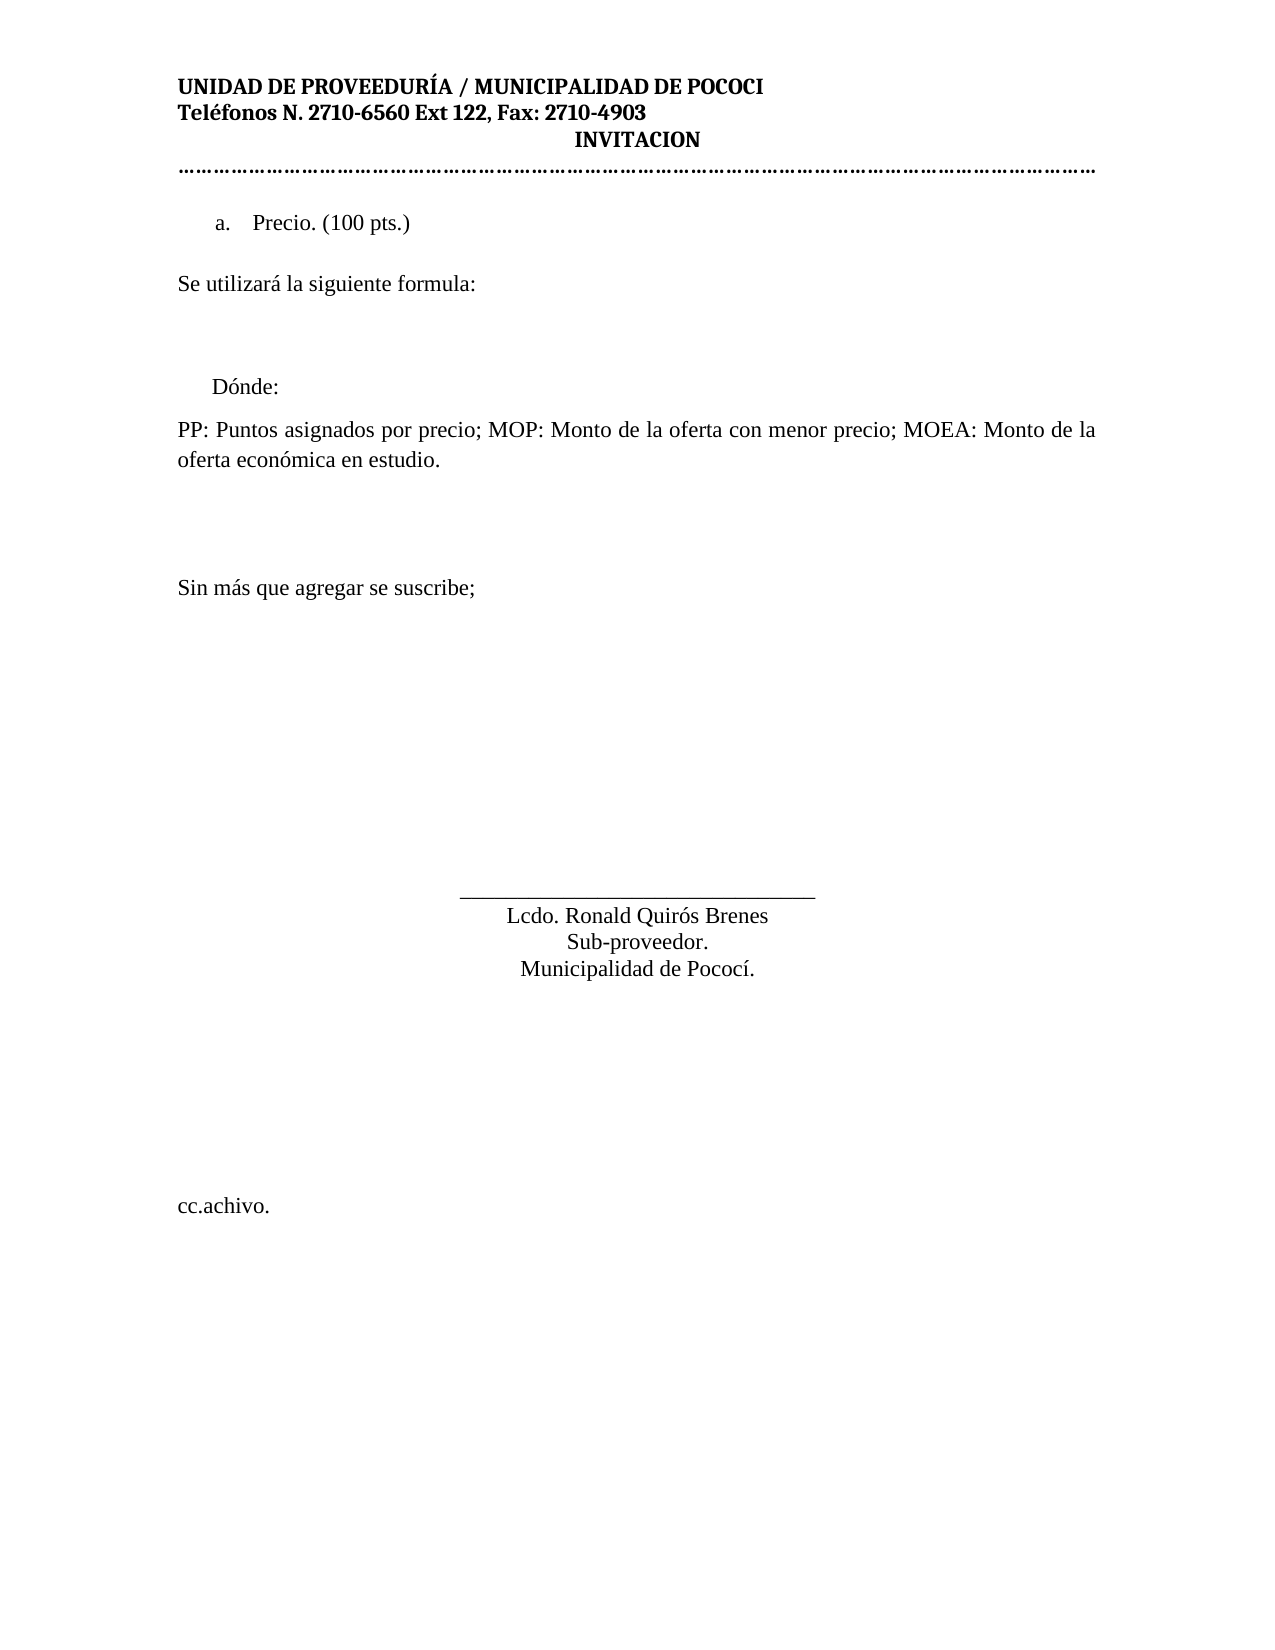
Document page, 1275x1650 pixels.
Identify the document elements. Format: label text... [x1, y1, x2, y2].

text Lcdo. Ronald Quirós Brenes [177, 902, 1098, 928]
text Se utilizará la siguiente formula: [177, 270, 1098, 296]
text Sub-proveedor. [177, 928, 1098, 954]
text _______________________________ [177, 876, 1098, 902]
text cc.achivo. [177, 1192, 1098, 1218]
list Precio. (100 pts.) [215, 209, 1098, 236]
text Dónde: [177, 373, 1098, 399]
text Sin más que agregar se suscribe; [177, 574, 1098, 600]
text Municipalidad de Pococí. [177, 954, 1098, 981]
text PP: Puntos asignados por precio; MOP: Monto de la oferta con menor precio; MOEA: Monto de la oferta económica en estudio. [177, 416, 1098, 472]
